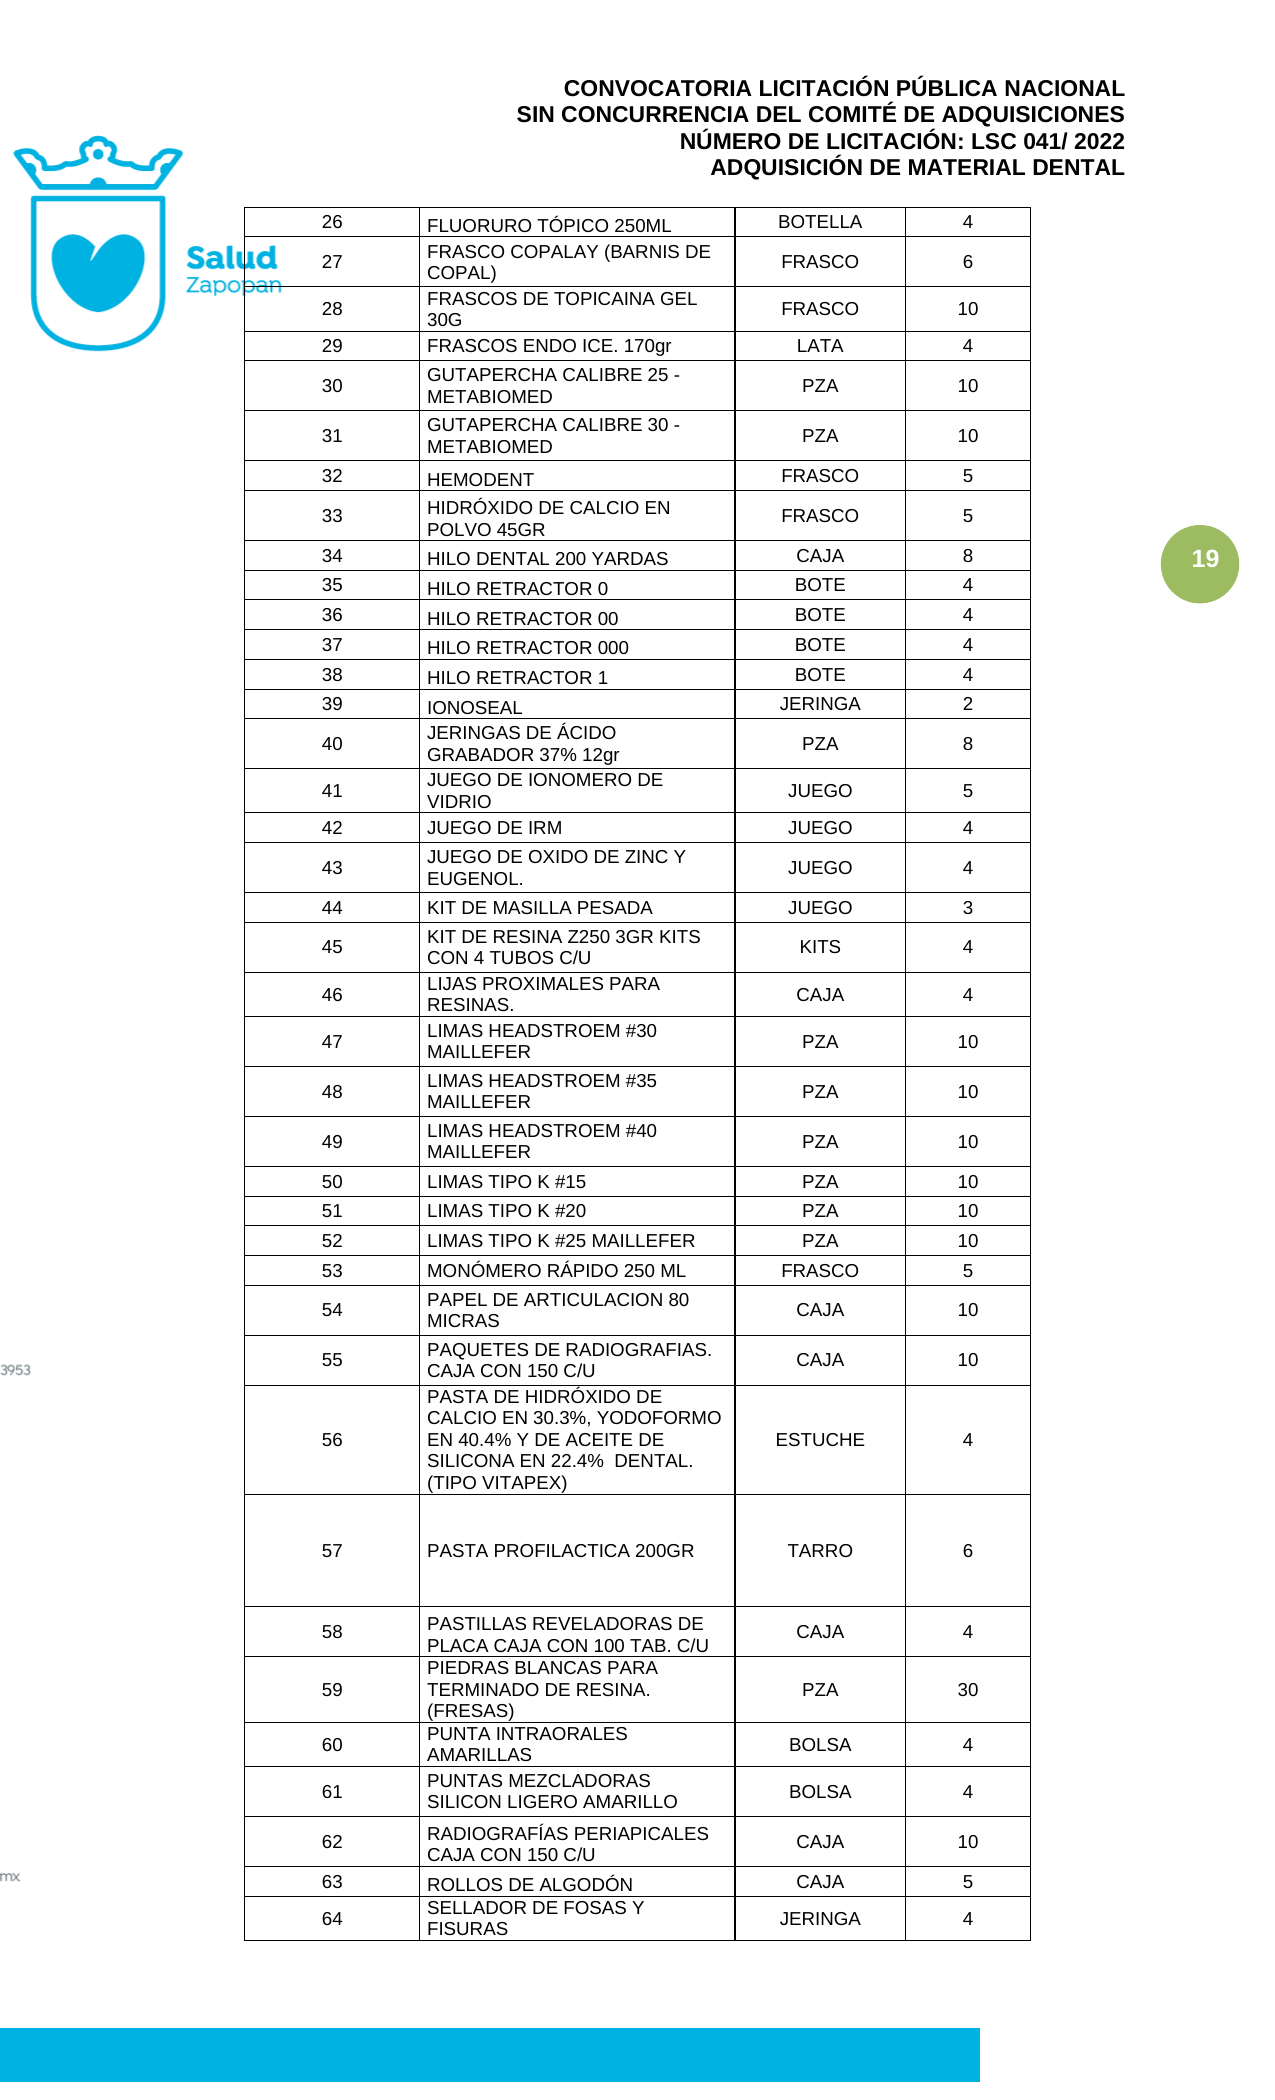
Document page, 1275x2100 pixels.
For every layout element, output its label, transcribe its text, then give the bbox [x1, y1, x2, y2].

table_cell 48 [245, 1067, 419, 1116]
table_cell HILO DENTAL 200 YARDAS [420, 541, 734, 570]
table_cell 40 [245, 719, 419, 768]
table_cell PZA [736, 1657, 905, 1722]
table_cell 41 [245, 769, 419, 812]
table_cell JUEGO [736, 893, 905, 922]
table_cell FRASCO COPALAY (BARNIS DE COPAL) [420, 237, 734, 286]
table_cell CAJA [736, 1286, 905, 1334]
table_cell 3 [906, 893, 1030, 922]
table_cell FRASCO [736, 237, 905, 286]
table_cell JERINGA [736, 1897, 905, 1940]
table_cell BOTE [736, 571, 905, 599]
table_cell 5 [906, 1867, 1030, 1896]
table_cell 4 [906, 630, 1030, 659]
table_cell FRASCO [736, 287, 905, 331]
table_cell 4 [906, 1897, 1030, 1940]
table_cell PZA [736, 1017, 905, 1066]
table_cell 4 [906, 973, 1030, 1016]
table_cell PIEDRAS BLANCAS PARA TERMINADO DE RESINA. (FRESAS) [420, 1657, 734, 1722]
table_cell BOTELLA [736, 208, 905, 236]
table_cell BOLSA [736, 1767, 905, 1816]
table_cell 53 [245, 1256, 419, 1284]
table_cell MONÓMERO RÁPIDO 250 ML [420, 1256, 734, 1284]
table_cell LIJAS PROXIMALES PARA RESINAS. [420, 973, 734, 1016]
table_cell 4 [906, 1607, 1030, 1656]
table_cell 52 [245, 1226, 419, 1255]
table_cell IONOSEAL [420, 690, 734, 718]
table_cell CAJA [736, 1336, 905, 1384]
table_cell KIT DE RESINA Z250 3GR KITS CON 4 TUBOS C/U [420, 923, 734, 972]
table_cell 31 [245, 411, 419, 460]
table_cell 10 [906, 1167, 1030, 1196]
table_cell CAJA [736, 1817, 905, 1866]
table_cell PZA [736, 1067, 905, 1116]
table_cell PZA [736, 719, 905, 768]
table_cell BOTE [736, 660, 905, 688]
table_cell JUEGO [736, 769, 905, 812]
table_cell PAQUETES DE RADIOGRAFIAS. CAJA CON 150 C/U [420, 1336, 734, 1384]
table_cell BOLSA [736, 1723, 905, 1766]
table_cell 10 [906, 1817, 1030, 1866]
table_cell 44 [245, 893, 419, 922]
table_cell ESTUCHE [736, 1386, 905, 1493]
table_cell 59 [245, 1657, 419, 1722]
table_cell 4 [906, 660, 1030, 688]
table_cell 54 [245, 1286, 419, 1334]
table_cell LIMAS TIPO K #15 [420, 1167, 734, 1196]
table_cell 30 [906, 1657, 1030, 1722]
picture [0, 56, 980, 2027]
table_cell JUEGO DE OXIDO DE ZINC Y EUGENOL. [420, 843, 734, 892]
table_cell 36 [245, 600, 419, 629]
table_cell KITS [736, 923, 905, 972]
table_cell 35 [245, 571, 419, 599]
table_cell 46 [245, 973, 419, 1016]
table_cell JERINGA [736, 690, 905, 718]
table_cell 10 [906, 411, 1030, 460]
table_cell 37 [245, 630, 419, 659]
table_cell 8 [906, 541, 1030, 570]
table_cell FRASCO [736, 491, 905, 540]
table_cell 45 [245, 923, 419, 972]
table_cell CAJA [736, 1867, 905, 1896]
table_cell 39 [245, 690, 419, 718]
table_cell 4 [906, 208, 1030, 236]
table_cell 8 [906, 719, 1030, 768]
table_cell JUEGO [736, 843, 905, 892]
table_cell 10 [906, 1286, 1030, 1334]
table_cell 43 [245, 843, 419, 892]
table_cell 4 [906, 843, 1030, 892]
table_cell 10 [906, 1117, 1030, 1166]
table_cell 4 [906, 1386, 1030, 1493]
table_cell 4 [906, 1767, 1030, 1816]
table_cell PZA [736, 411, 905, 460]
table_cell HILO RETRACTOR 000 [420, 630, 734, 659]
table_cell HEMODENT [420, 461, 734, 490]
table_cell 10 [906, 287, 1030, 331]
table_cell PUNTA INTRAORALES AMARILLAS [420, 1723, 734, 1766]
table_cell 47 [245, 1017, 419, 1066]
table_cell 28 [245, 287, 419, 331]
table_cell 5 [906, 769, 1030, 812]
table_cell 49 [245, 1117, 419, 1166]
table_cell HIDRÓXIDO DE CALCIO EN POLVO 45GR [420, 491, 734, 540]
table_cell RADIOGRAFÍAS PERIAPICALES CAJA CON 150 C/U [420, 1817, 734, 1866]
table_cell 51 [245, 1197, 419, 1225]
table_cell 5 [906, 491, 1030, 540]
table_cell PASTA DE HIDRÓXIDO DE CALCIO EN 30.3%, YODOFORMO EN 40.4% Y DE ACEITE DE SILICONA EN 22.4% DENTAL. (TIPO VITAPEX) [420, 1386, 734, 1493]
table_cell JERINGAS DE ÁCIDO GRABADOR 37% 12gr [420, 719, 734, 768]
table_cell 4 [906, 813, 1030, 842]
table_cell 56 [245, 1386, 419, 1493]
table_cell CAJA [736, 541, 905, 570]
table_cell 5 [906, 461, 1030, 490]
table_cell 2 [906, 690, 1030, 718]
table_cell 38 [245, 660, 419, 688]
table_cell HILO RETRACTOR 00 [420, 600, 734, 629]
table_cell PASTILLAS REVELADORAS DE PLACA CAJA CON 100 TAB. C/U [420, 1607, 734, 1656]
table_cell LATA [736, 332, 905, 360]
table_cell 42 [245, 813, 419, 842]
table_cell 4 [906, 571, 1030, 599]
table_cell 4 [906, 332, 1030, 360]
table_cell 6 [906, 1495, 1030, 1606]
table_cell PASTA PROFILACTICA 200GR [420, 1495, 734, 1606]
table_cell 62 [245, 1817, 419, 1866]
table_cell FRASCO [736, 1256, 905, 1284]
table_cell PZA [736, 1197, 905, 1225]
table_cell 60 [245, 1723, 419, 1766]
table_cell 4 [906, 923, 1030, 972]
table_cell FRASCO [736, 461, 905, 490]
table_cell 4 [906, 1723, 1030, 1766]
table_cell 30 [245, 361, 419, 410]
table_cell LIMAS HEADSTROEM #35 MAILLEFER [420, 1067, 734, 1116]
table_cell GUTAPERCHA CALIBRE 30 -METABIOMED [420, 411, 734, 460]
table_cell 10 [906, 1067, 1030, 1116]
table_cell 10 [906, 1226, 1030, 1255]
table_cell 64 [245, 1897, 419, 1940]
table_cell 27 [245, 237, 419, 286]
table_cell JUEGO [736, 813, 905, 842]
table_cell 33 [245, 491, 419, 540]
table_cell 4 [906, 600, 1030, 629]
table_cell FRASCOS ENDO ICE. 170gr [420, 332, 734, 360]
table_cell PUNTAS MEZCLADORAS SILICON LIGERO AMARILLO [420, 1767, 734, 1816]
table_cell 26 [245, 208, 419, 236]
table_cell KIT DE MASILLA PESADA [420, 893, 734, 922]
table_cell LIMAS TIPO K #20 [420, 1197, 734, 1225]
table_cell CAJA [736, 1607, 905, 1656]
table_cell 61 [245, 1767, 419, 1816]
table_cell JUEGO DE IONOMERO DE VIDRIO [420, 769, 734, 812]
table_cell 55 [245, 1336, 419, 1384]
table_cell FLUORURO TÓPICO 250ML [420, 208, 734, 236]
table_cell SELLADOR DE FOSAS Y FISURAS [420, 1897, 734, 1940]
table_cell PZA [736, 1167, 905, 1196]
table_cell PZA [736, 361, 905, 410]
table_cell 63 [245, 1867, 419, 1896]
table_cell HILO RETRACTOR 1 [420, 660, 734, 688]
table_cell 50 [245, 1167, 419, 1196]
table_cell 6 [906, 237, 1030, 286]
table_cell CAJA [736, 973, 905, 1016]
table_cell 10 [906, 1017, 1030, 1066]
table_cell BOTE [736, 600, 905, 629]
table_cell 10 [906, 1336, 1030, 1384]
table_cell 29 [245, 332, 419, 360]
table_cell TARRO [736, 1495, 905, 1606]
table_cell LIMAS HEADSTROEM #40 MAILLEFER [420, 1117, 734, 1166]
table_cell 10 [906, 361, 1030, 410]
table_cell ROLLOS DE ALGODÓN [420, 1867, 734, 1896]
table_cell JUEGO DE IRM [420, 813, 734, 842]
table_cell 57 [245, 1495, 419, 1606]
table_cell 5 [906, 1256, 1030, 1284]
table_cell PZA [736, 1226, 905, 1255]
table_cell HILO RETRACTOR 0 [420, 571, 734, 599]
table_cell PZA [736, 1117, 905, 1166]
table_cell 58 [245, 1607, 419, 1656]
table_cell BOTE [736, 630, 905, 659]
table_cell 34 [245, 541, 419, 570]
table_cell PAPEL DE ARTICULACION 80 MICRAS [420, 1286, 734, 1334]
table_cell 32 [245, 461, 419, 490]
table_cell LIMAS HEADSTROEM #30 MAILLEFER [420, 1017, 734, 1066]
table_cell LIMAS TIPO K #25 MAILLEFER [420, 1226, 734, 1255]
table_cell FRASCOS DE TOPICAINA GEL 30G [420, 287, 734, 331]
table_cell 10 [906, 1197, 1030, 1225]
table_cell GUTAPERCHA CALIBRE 25 -METABIOMED [420, 361, 734, 410]
